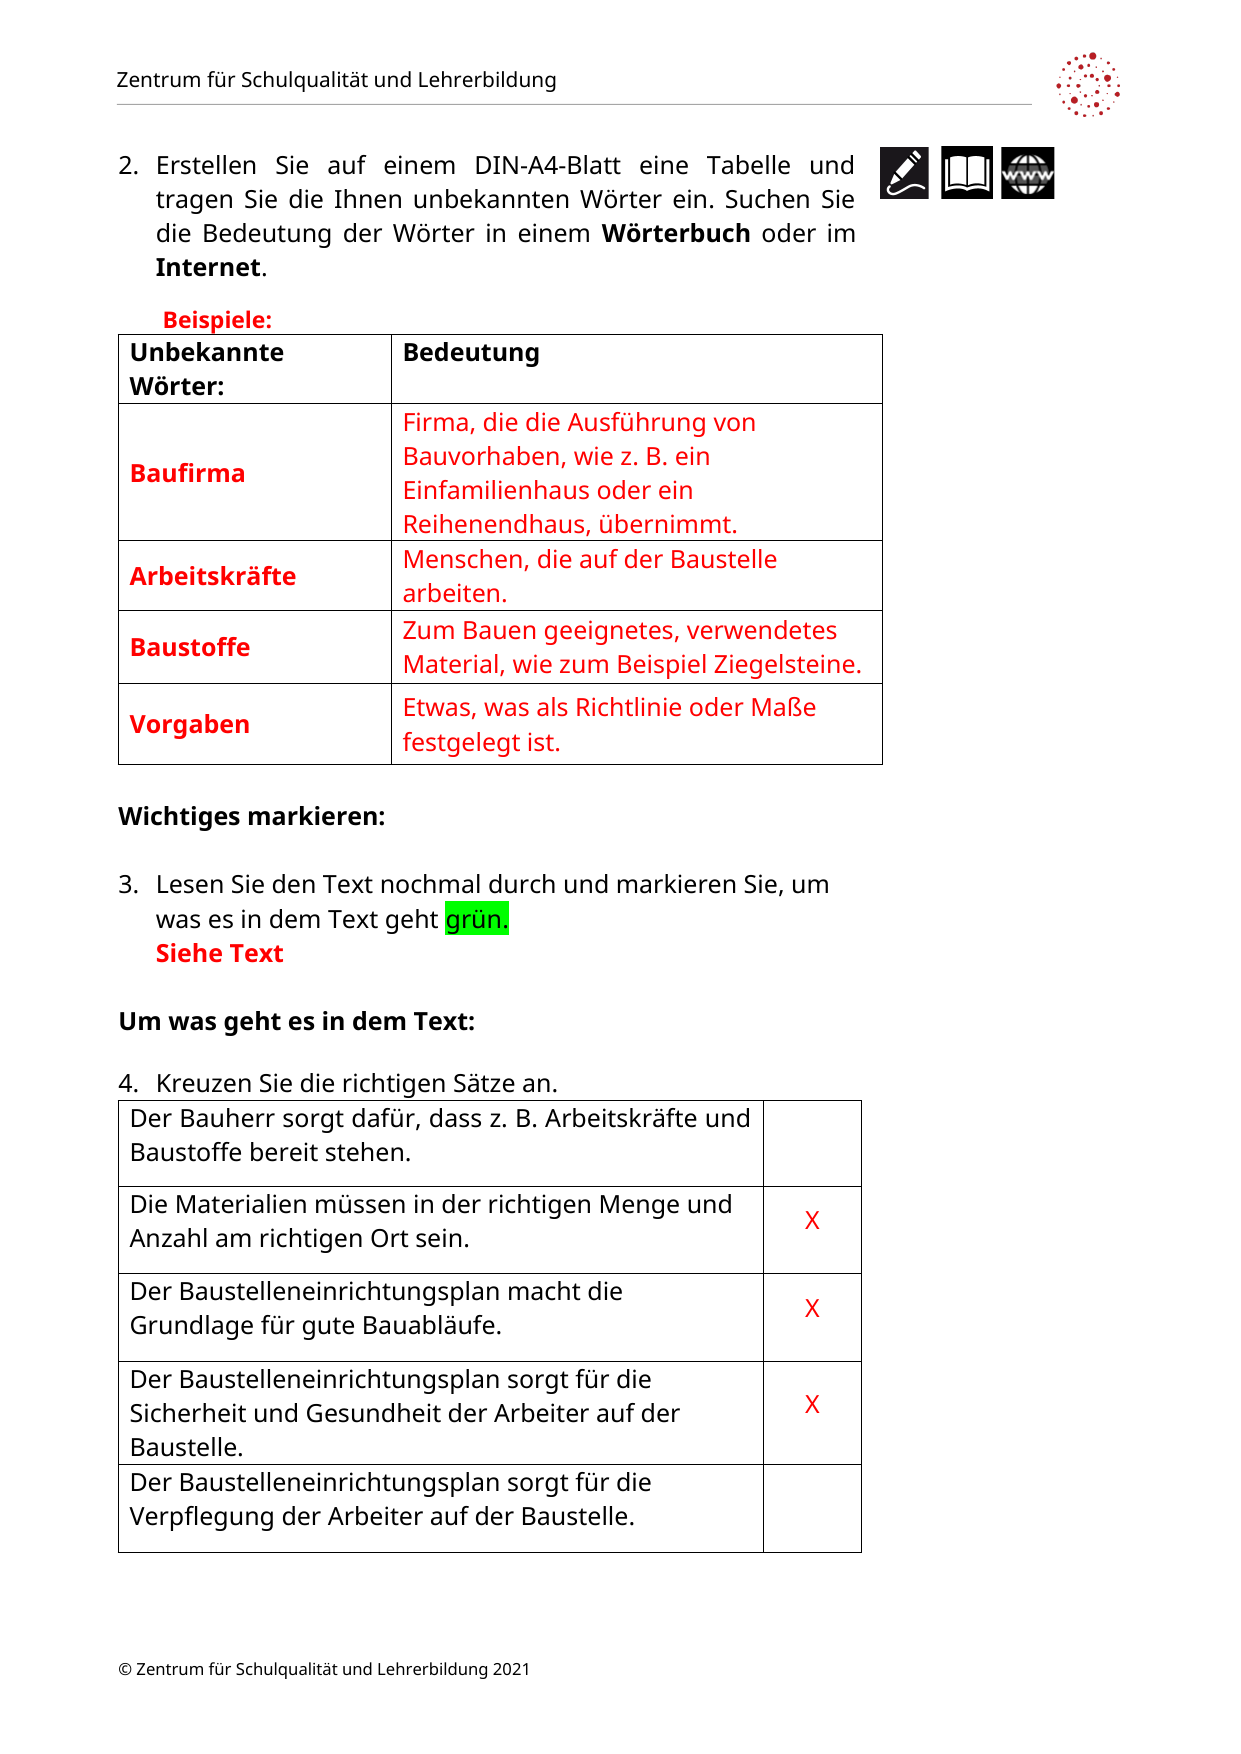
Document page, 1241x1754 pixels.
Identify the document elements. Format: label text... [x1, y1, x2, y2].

table_cell Menschen, die auf der Baustelle arbeiten. [392, 541, 882, 609]
table_header [764, 1101, 861, 1186]
text Wichtiges markieren: [118, 799, 856, 833]
table_cell X [764, 1362, 861, 1464]
picture [1055, 48, 1121, 121]
table_cell Etwas, was als Richtlinie oder Maße festgelegt ist. [392, 684, 882, 764]
text Um was geht es in dem Text: [118, 1003, 856, 1037]
table_cell [764, 1465, 861, 1552]
table_cell X [764, 1187, 861, 1273]
table_cell Der Baustelleneinrichtungsplan macht die Grundlage für gute Bauabläufe. [119, 1274, 763, 1361]
text Siehe Text [156, 935, 856, 969]
list Lesen Sie den Text nochmal durch und markieren Sie, um was es in dem Text geht grün. [118, 867, 856, 935]
picture [878, 147, 929, 197]
table_cell X [764, 1274, 861, 1361]
table_cell Der Baustelleneinrichtungsplan sorgt für die Sicherheit und Gesundheit der Arbeiter auf der Baustelle. [119, 1362, 763, 1464]
table_cell Baustoffe [119, 611, 391, 683]
list Erstellen Sie auf einem DIN-A4-Blatt eine Tabelle und tragen Sie die Ihnen unbekannten Wörter ein. Suchen Sie die Bedeutung der Wörter in einem Wörterbuch oder im Internet. [118, 148, 856, 284]
table_cell Vorgaben [119, 684, 391, 764]
table_header Der Bauherr sorgt dafür, dass z. B. Arbeitskräfte und Baustoffe bereit stehen. [119, 1101, 763, 1186]
table_header Unbekannte Wörter: [119, 335, 391, 403]
picture [1001, 147, 1055, 199]
table_cell Zum Bauen geeignetes, verwendetes Material, wie zum Beispiel Ziegelsteine. [392, 611, 882, 683]
table_header Bedeutung [392, 335, 882, 403]
table_cell Arbeitskräfte [119, 541, 391, 609]
picture [941, 146, 993, 199]
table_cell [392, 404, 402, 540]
text Beispiele: [162, 309, 856, 334]
table_cell Der Baustelleneinrichtungsplan sorgt für die Verpflegung der Arbeiter auf der Baustelle. [119, 1465, 763, 1552]
table_cell Baufirma [119, 404, 391, 540]
table_cell Die Materialien müssen in der richtigen Menge und Anzahl am richtigen Ort sein. [119, 1187, 763, 1273]
list Kreuzen Sie die richtigen Sätze an. [118, 1066, 856, 1100]
table_cell Firma, die die Ausführung von Bauvorhaben, wie z. B. ein Einfamilienhaus oder ein Reihenendhaus, übernimmt. [694, 404, 882, 540]
